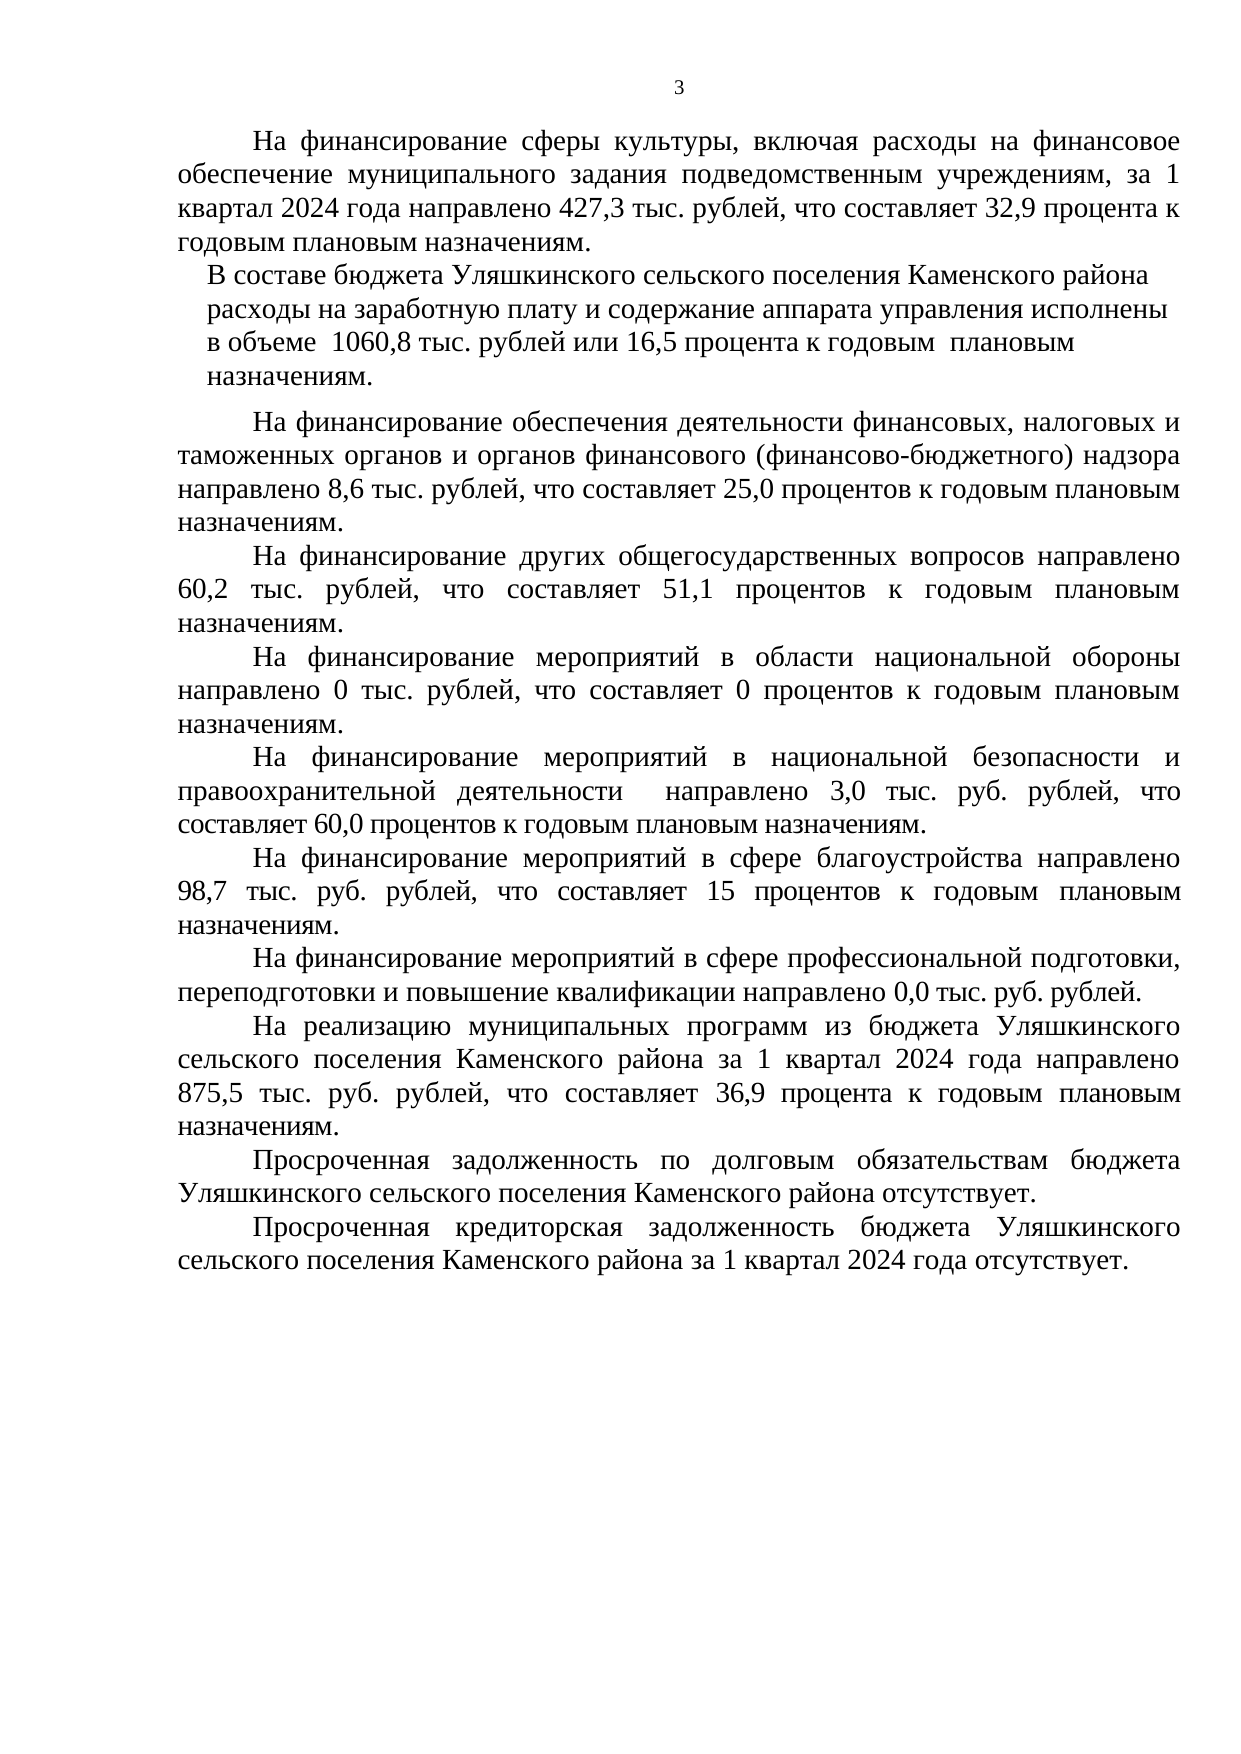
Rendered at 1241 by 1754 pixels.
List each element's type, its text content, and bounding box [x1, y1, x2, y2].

text На финансирование мероприятий в сфере благоустройства направлено 98,7 тыс. руб. рублей, что составляет 15 процентов к годовым плановым назначениям. [177, 840, 1181, 941]
text На финансирование обеспечения деятельности финансовых, налоговых и таможенных органов и органов финансового (финансово-бюджетного) надзора направлено 8,6 тыс. рублей, что составляет 25,0 процентов к годовым плановым назначениям. [177, 404, 1181, 538]
text В составе бюджета Уляшкинского сельского поселения Каменского района расходы на заработную плату и содержание аппарата управления исполнены в объеме 1060,8 тыс. рублей или 16,5 процента к годовым плановым назначениям. [207, 257, 1181, 391]
text На финансирование сферы культуры, включая расходы на финансовое обеспечение муниципального задания подведомственным учреждениям, за 1 квартал 2024 года направлено 427,3 тыс. рублей, что составляет 32,9 процента к годовым плановым назначениям. [177, 123, 1181, 257]
text Просроченная кредиторская задолженность бюджета Уляшкинского сельского поселения Каменского района за 1 квартал 2024 года отсутствует. [177, 1209, 1181, 1276]
text На финансирование других общегосударственных вопросов направлено 60,2 тыс. рублей, что составляет 51,1 процентов к годовым плановым назначениям. [177, 538, 1181, 639]
text На финансирование мероприятий в национальной безопасности и правоохранительной деятельности направлено 3,0 тыс. руб. рублей, что составляет 60,0 процентов к годовым плановым назначениям. [177, 739, 1181, 840]
text На реализацию муниципальных программ из бюджета Уляшкинского сельского поселения Каменского района за 1 квартал 2024 года направлено 875,5 тыс. руб. рублей, что составляет 36,9 процента к годовым плановым назначениям. [177, 1008, 1181, 1142]
text Просроченная задолженность по долговым обязательствам бюджета Уляшкинского сельского поселения Каменского района отсутствует. [177, 1142, 1181, 1209]
text На финансирование мероприятий в области национальной обороны направлено 0 тыс. рублей, что составляет 0 процентов к годовым плановым назначениям. [177, 639, 1181, 739]
text На финансирование мероприятий в сфере профессиональной подготовки, переподготовки и повышение квалификации направлено 0,0 тыс. руб. рублей. [177, 941, 1181, 1008]
